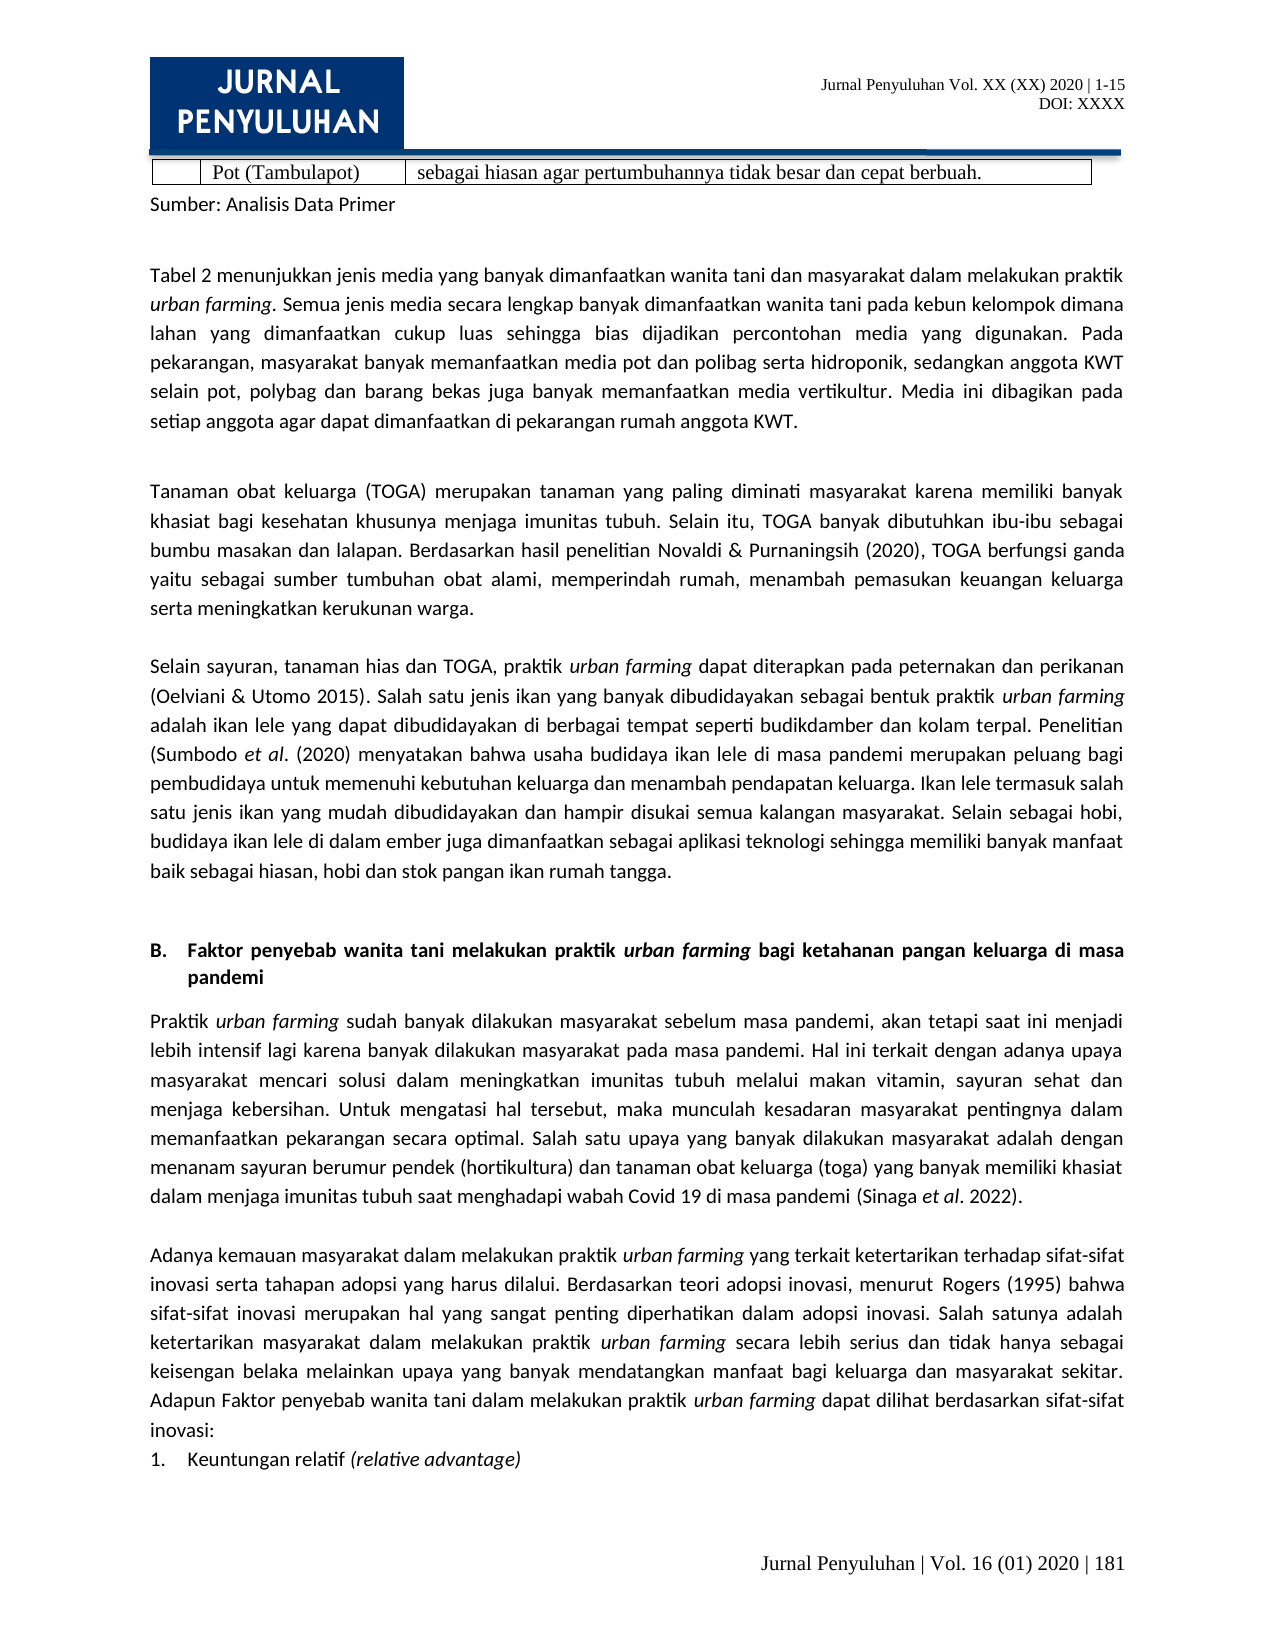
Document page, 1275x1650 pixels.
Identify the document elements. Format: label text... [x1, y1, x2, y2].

list Faktor penyebab wanita tani melakukan praktik urban farming bagi ketahanan pangan keluarga di masa pandemi [150, 937, 1125, 990]
text Selain sayuran, tanaman hias dan TOGA, praktik urban farming dapat diterapkan pada peternakan dan perikanan (Oelviani & Utomo 2015). Salah satu jenis ikan yang banyak dibudidayakan sebagai bentuk praktik urban farming adalah ikan lele yang dapat dibudidayakan di berbagai tempat seperti budikdamber dan kolam terpal. Penelitian (Sumbodo et al. (2020) menyatakan bahwa usaha budidaya ikan lele di masa pandemi merupakan peluang bagi pembudidaya untuk memenuhi kebutuhan keluarga dan menambah pendapatan keluarga. Ikan lele termasuk salah satu jenis ikan yang mudah dibudidayakan dan hampir disukai semua kalangan masyarakat. Selain sebagai hobi, budidaya ikan lele di dalam ember juga dimanfaatkan sebagai aplikasi teknologi sehingga memiliki banyak manfaat baik sebagai hiasan, hobi dan stok pangan ikan rumah tangga. [150, 654, 1125, 883]
text Tanaman obat keluarga (TOGA) merupakan tanaman yang paling diminati masyarakat karena memiliki banyak khasiat bagi kesehatan khusunya menjaga imunitas tubuh. Selain itu, TOGA banyak dibutuhkan ibu-ibu sebagai bumbu masakan dan lalapan. Berdasarkan hasil penelitian Novaldi & Purnaningsih (2020), TOGA berfungsi ganda yaitu sebagai sumber tumbuhan obat alami, memperindah rumah, menambah pemasukan keuangan keluarga serta meningkatkan kerukunan warga. [150, 479, 1125, 621]
table_cell Tanam Buah dalam Pot (Tambulapot) [201, 160, 405, 184]
text Sumber: Analisis Data Primer [150, 191, 1125, 217]
table_cell 8 [153, 160, 200, 184]
text Praktik urban farming sudah banyak dilakukan masyarakat sebelum masa pandemi, akan tetapi saat ini menjadi lebih intensif lagi karena banyak dilakukan masyarakat pada masa pandemi. Hal ini terkait dengan adanya upaya masyarakat mencari solusi dalam meningkatkan imunitas tubuh melalui makan vitamin, sayuran sehat dan menjaga kebersihan. Untuk mengatasi hal tersebut, maka munculah kesadaran masyarakat pentingnya dalam memanfaatkan pekarangan secara optimal. Salah satu upaya yang banyak dilakukan masyarakat adalah dengan menanam sayuran berumur pendek (hortikultura) dan tanaman obat keluarga (toga) yang banyak memiliki khasiat dalam menjaga imunitas tubuh saat menghadapi wabah Covid 19 di masa pandemi (Sinaga et al. 2022). [150, 1008, 1125, 1209]
picture [150, 57, 404, 149]
text Tabel 2 menunjukkan jenis media yang banyak dimanfaatkan wanita tani dan masyarakat dalam melakukan praktik urban farming. Semua jenis media secara lengkap banyak dimanfaatkan wanita tani pada kebun kelompok dimana lahan yang dimanfaatkan cukup luas sehingga bias dijadikan percontohan media yang digunakan. Pada pekarangan, masyarakat banyak memanfaatkan media pot dan polibag serta hidroponik, sedangkan anggota KWT selain pot, polybag dan barang bekas juga banyak memanfaatkan media vertikultur. Media ini dibagikan pada setiap anggota agar dapat dimanfaatkan di pekarangan rumah anggota KWT. [150, 262, 1125, 433]
table_cell Tanam buah dalam pot, seperti: pisang, jeruk, buah tin, jambu dan sebagainya, sebagai hiasan agar pertumbuhannya tidak besar dan cepat berbuah. [406, 160, 1091, 184]
text Adanya kemauan masyarakat dalam melakukan praktik urban farming yang terkait ketertarikan terhadap sifat-sifat inovasi serta tahapan adopsi yang harus dilalui. Berdasarkan teori adopsi inovasi, menurut Rogers (1995) bahwa sifat-sifat inovasi merupakan hal yang sangat penting diperhatikan dalam adopsi inovasi. Salah satunya adalah ketertarikan masyarakat dalam melakukan praktik urban farming secara lebih serius dan tidak hanya sebagai keisengan belaka melainkan upaya yang banyak mendatangkan manfaat bagi keluarga dan masyarakat sekitar. Adapun Faktor penyebab wanita tani dalam melakukan praktik urban farming dapat dilihat berdasarkan sifat-sifat inovasi: [150, 1242, 1125, 1442]
list Keuntungan relatif (relative advantage) [150, 1446, 1125, 1471]
